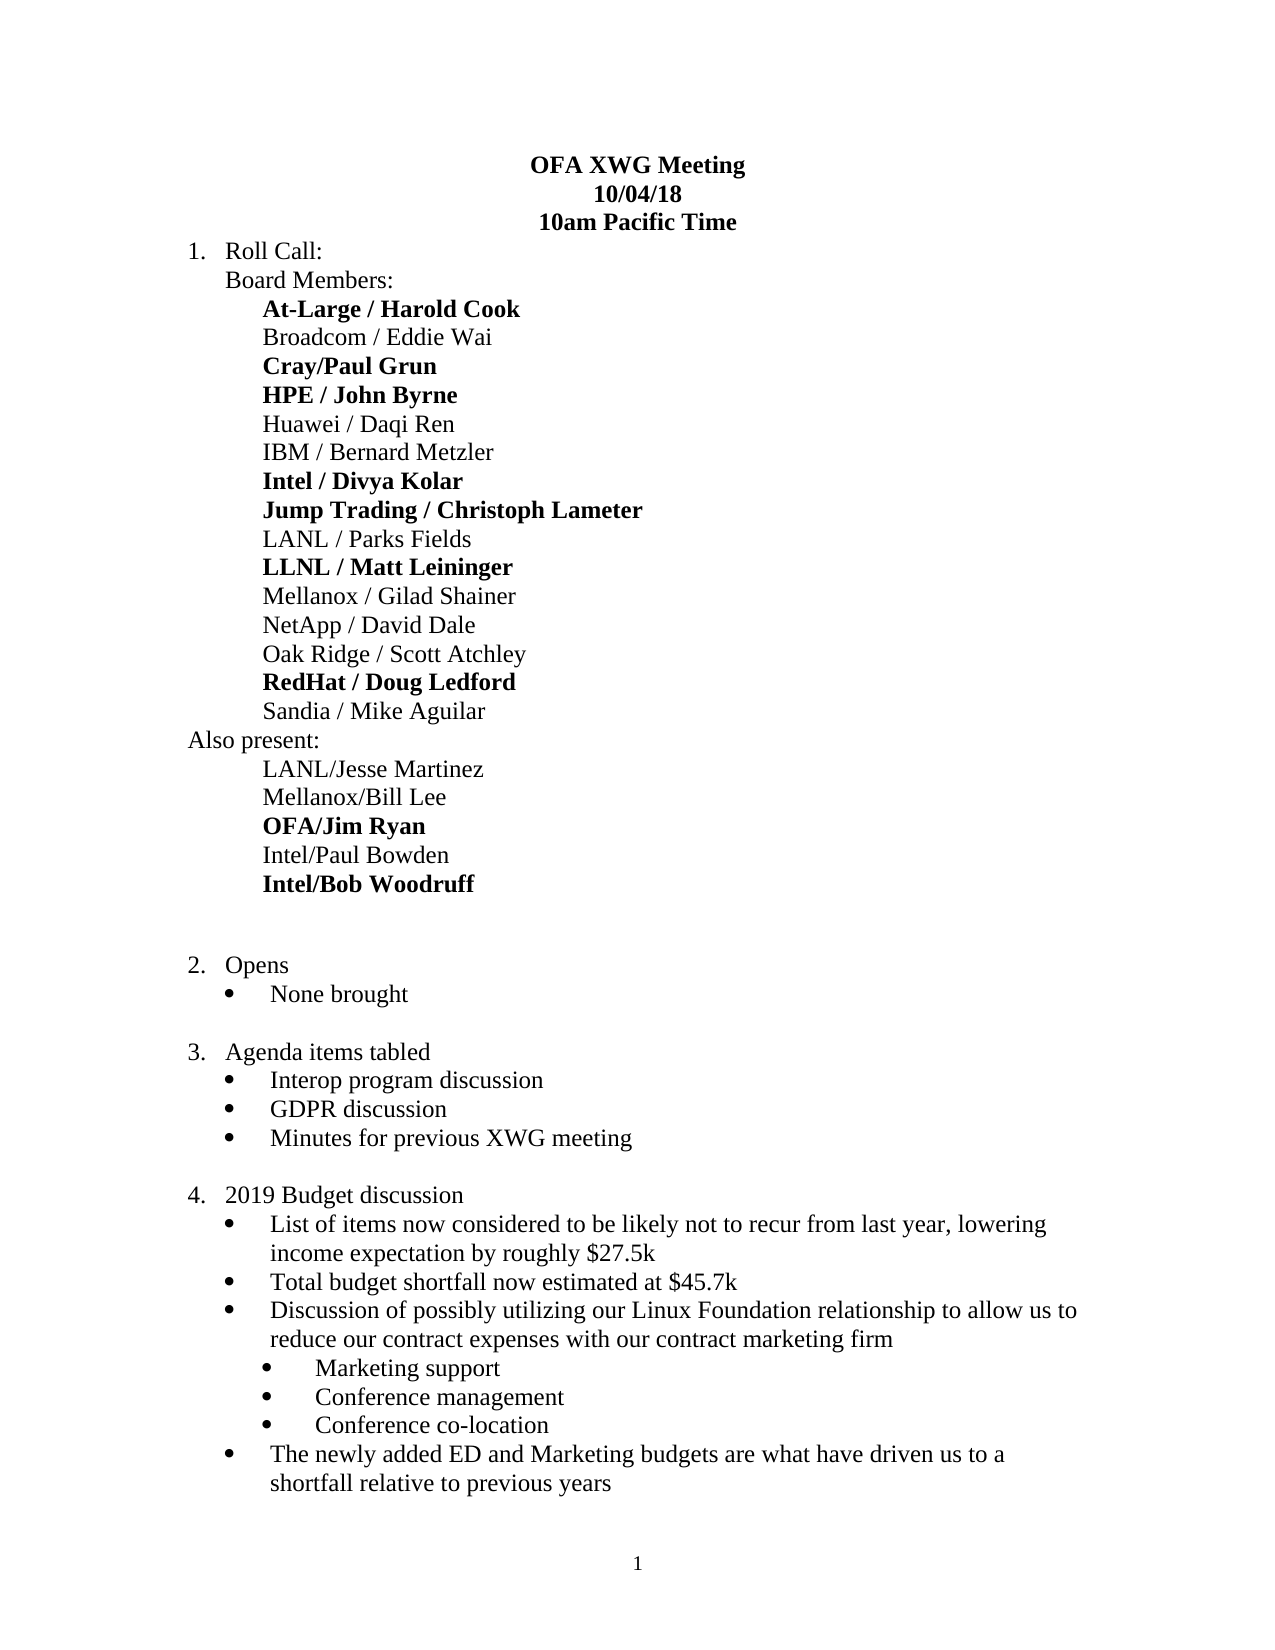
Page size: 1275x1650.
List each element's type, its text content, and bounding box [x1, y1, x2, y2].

text LANL / Parks Fields [187, 524, 1087, 552]
list Agenda items tabled [187, 1037, 1087, 1065]
list Interop program discussion [225, 1065, 1087, 1094]
list The newly added ED and Marketing budgets are what have driven us to a shortfall relative to previous years [225, 1439, 1087, 1497]
text HPE / John Byrne [187, 380, 1087, 409]
text Huawei / Daqi Ren [187, 409, 1087, 437]
text OFA XWG Meeting [187, 150, 1087, 179]
list Marketing support [262, 1353, 1087, 1382]
list Roll Call: [187, 236, 1087, 265]
text Broadcom / Eddie Wai [187, 322, 1087, 351]
text Intel / Divya Kolar [187, 466, 1087, 495]
list None brought [225, 979, 1087, 1008]
text LLNL / Matt Leininger [187, 552, 1087, 581]
text Jump Trading / Christoph Lameter [187, 495, 1087, 524]
text Mellanox/Bill Lee [187, 782, 1087, 811]
text RedHat / Doug Ledford [187, 667, 1087, 696]
list Conference management [262, 1382, 1087, 1410]
text At-Large / Harold Cook [187, 294, 1087, 322]
list 2019 Budget discussion [187, 1180, 1087, 1209]
text Also present: [187, 725, 1087, 754]
text Sandia / Mike Aguilar [187, 696, 1087, 725]
text 10/04/18 [187, 179, 1087, 207]
text OFA/Jim Ryan [187, 811, 1087, 840]
list List of items now considered to be likely not to recur from last year, lowering income expectation by roughly $27.5k [225, 1209, 1087, 1267]
text 10am Pacific Time [187, 207, 1087, 236]
list Minutes for previous XWG meeting [225, 1123, 1087, 1152]
list Conference co-location [262, 1410, 1087, 1439]
text Mellanox / Gilad Shainer [187, 581, 1087, 610]
text LANL/Jesse Martinez [187, 754, 1087, 782]
text Oak Ridge / Scott Atchley [187, 639, 1087, 667]
list GDPR discussion [225, 1094, 1087, 1123]
text NetApp / David Dale [187, 610, 1087, 639]
list Opens [187, 950, 1087, 979]
list Total budget shortfall now estimated at $45.7k [225, 1267, 1087, 1295]
text Intel/Paul Bowden [187, 840, 1087, 869]
text IBM / Bernard Metzler [187, 437, 1087, 466]
text Intel/Bob Woodruff [187, 869, 1087, 897]
text Cray/Paul Grun [187, 351, 1087, 380]
list Discussion of possibly utilizing our Linux Foundation relationship to allow us to reduce our contract expenses with our contract marketing firm [225, 1295, 1087, 1353]
text Board Members: [187, 265, 1087, 294]
